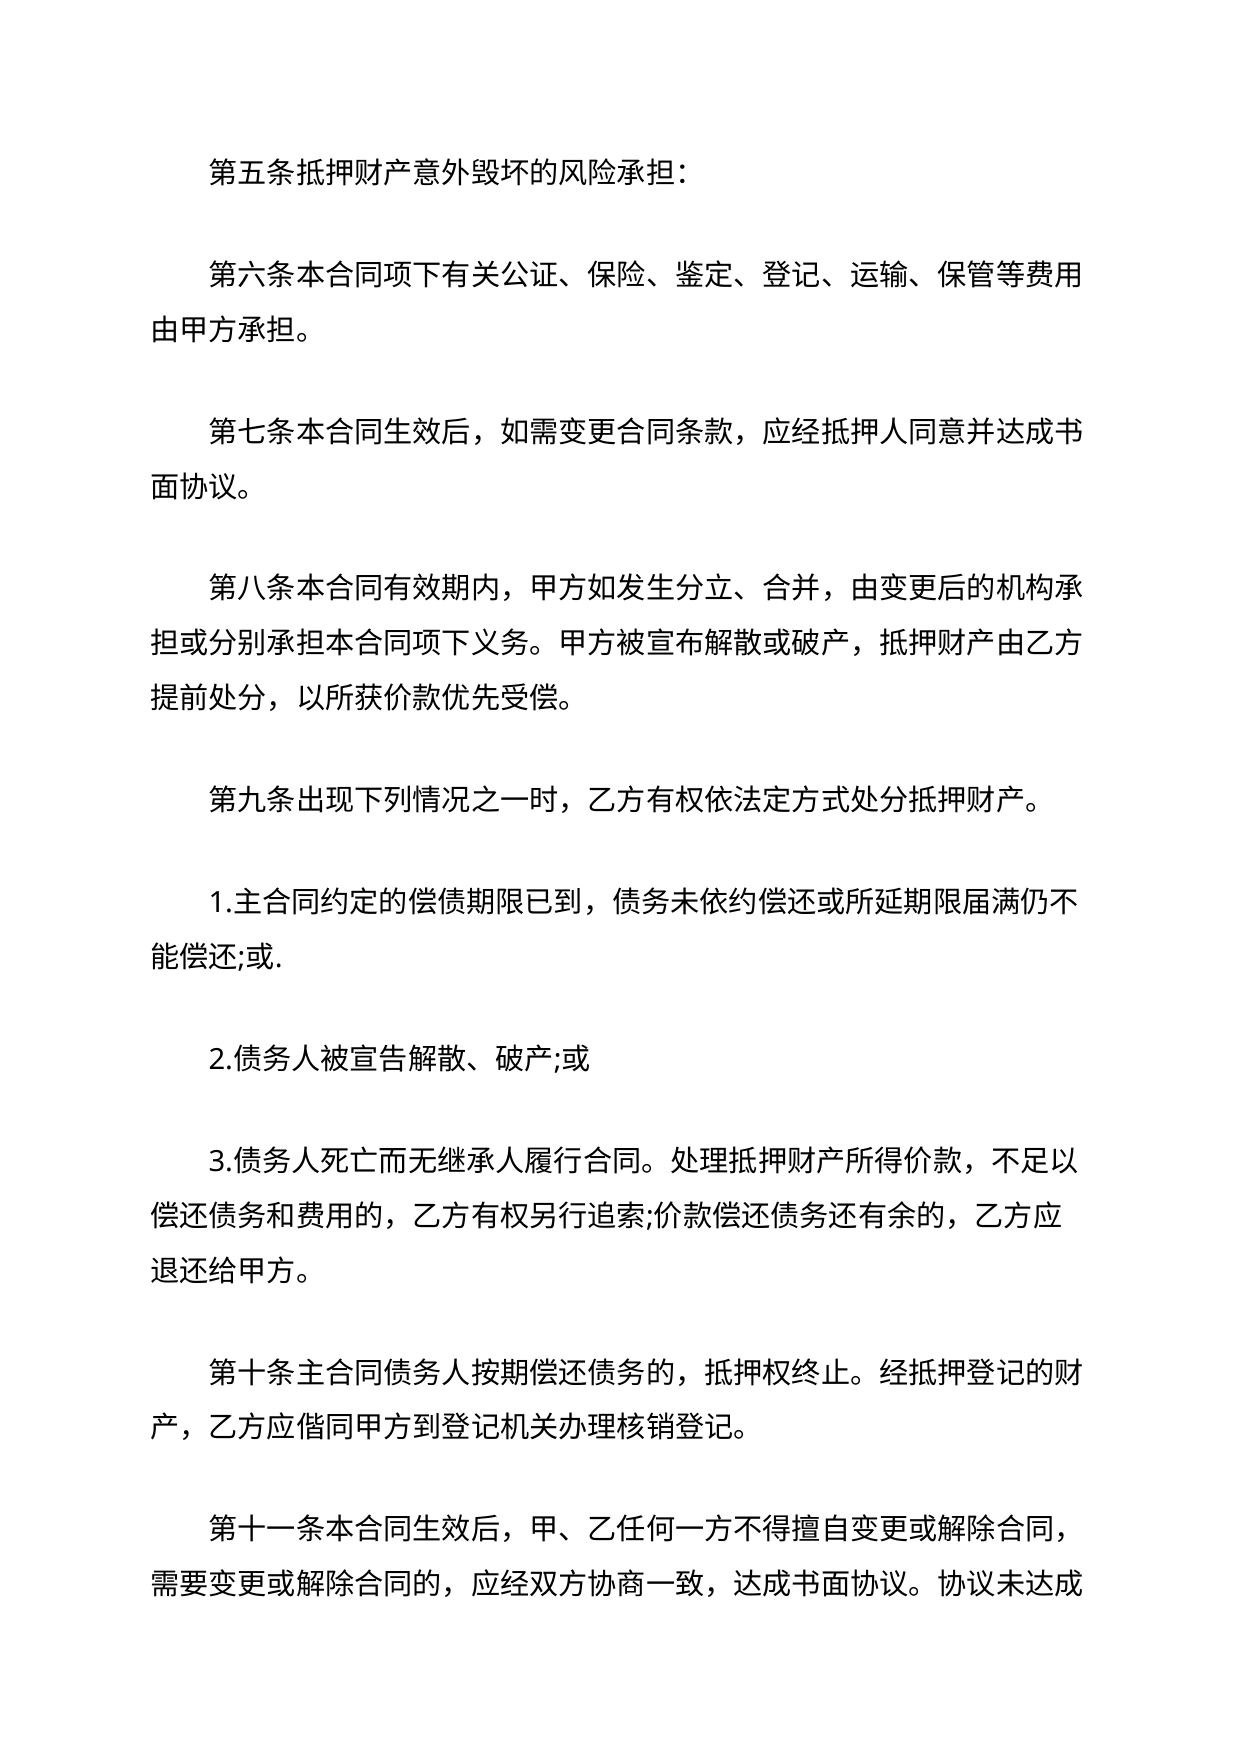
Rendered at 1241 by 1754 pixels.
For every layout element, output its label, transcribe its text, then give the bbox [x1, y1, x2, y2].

text 第七条本合同生效后，如需变更合同条款，应经抵押人同意并达成书面协议。 [150, 408, 1090, 506]
text 第六条本合同项下有关公证、保险、鉴定、登记、运输、保管等费用由甲方承担。 [150, 252, 1090, 349]
text 第十条主合同债务人按期偿还债务的，抵押权终止。经抵押登记的财产，乙方应偕同甲方到登记机关办理核销登记。 [150, 1349, 1090, 1446]
text 第九条出现下列情况之一时，乙方有权依法定方式处分抵押财产。 [150, 777, 1090, 819]
text 1.主合同约定的偿债期限已到，债务未依约偿还或所延期限届满仍不能偿还;或. [150, 878, 1090, 976]
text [150, 1506, 1090, 1603]
text 第八条本合同有效期内，甲方如发生分立、合并，由变更后的机构承担或分别承担本合同项下义务。甲方被宣布解散或破产，抵押财产由乙方提前处分，以所获价款优先受偿。 [150, 565, 1090, 717]
text 3.债务人死亡而无继承人履行合同。处理抵押财产所得价款，不足以偿还债务和费用的，乙方有权另行追索;价款偿还债务还有余的，乙方应退还给甲方。 [150, 1137, 1090, 1290]
text 2.债务人被宣告解散、破产;或 [150, 1035, 1090, 1078]
text 第五条抵押财产意外毁坏的风险承担： [150, 150, 1090, 192]
